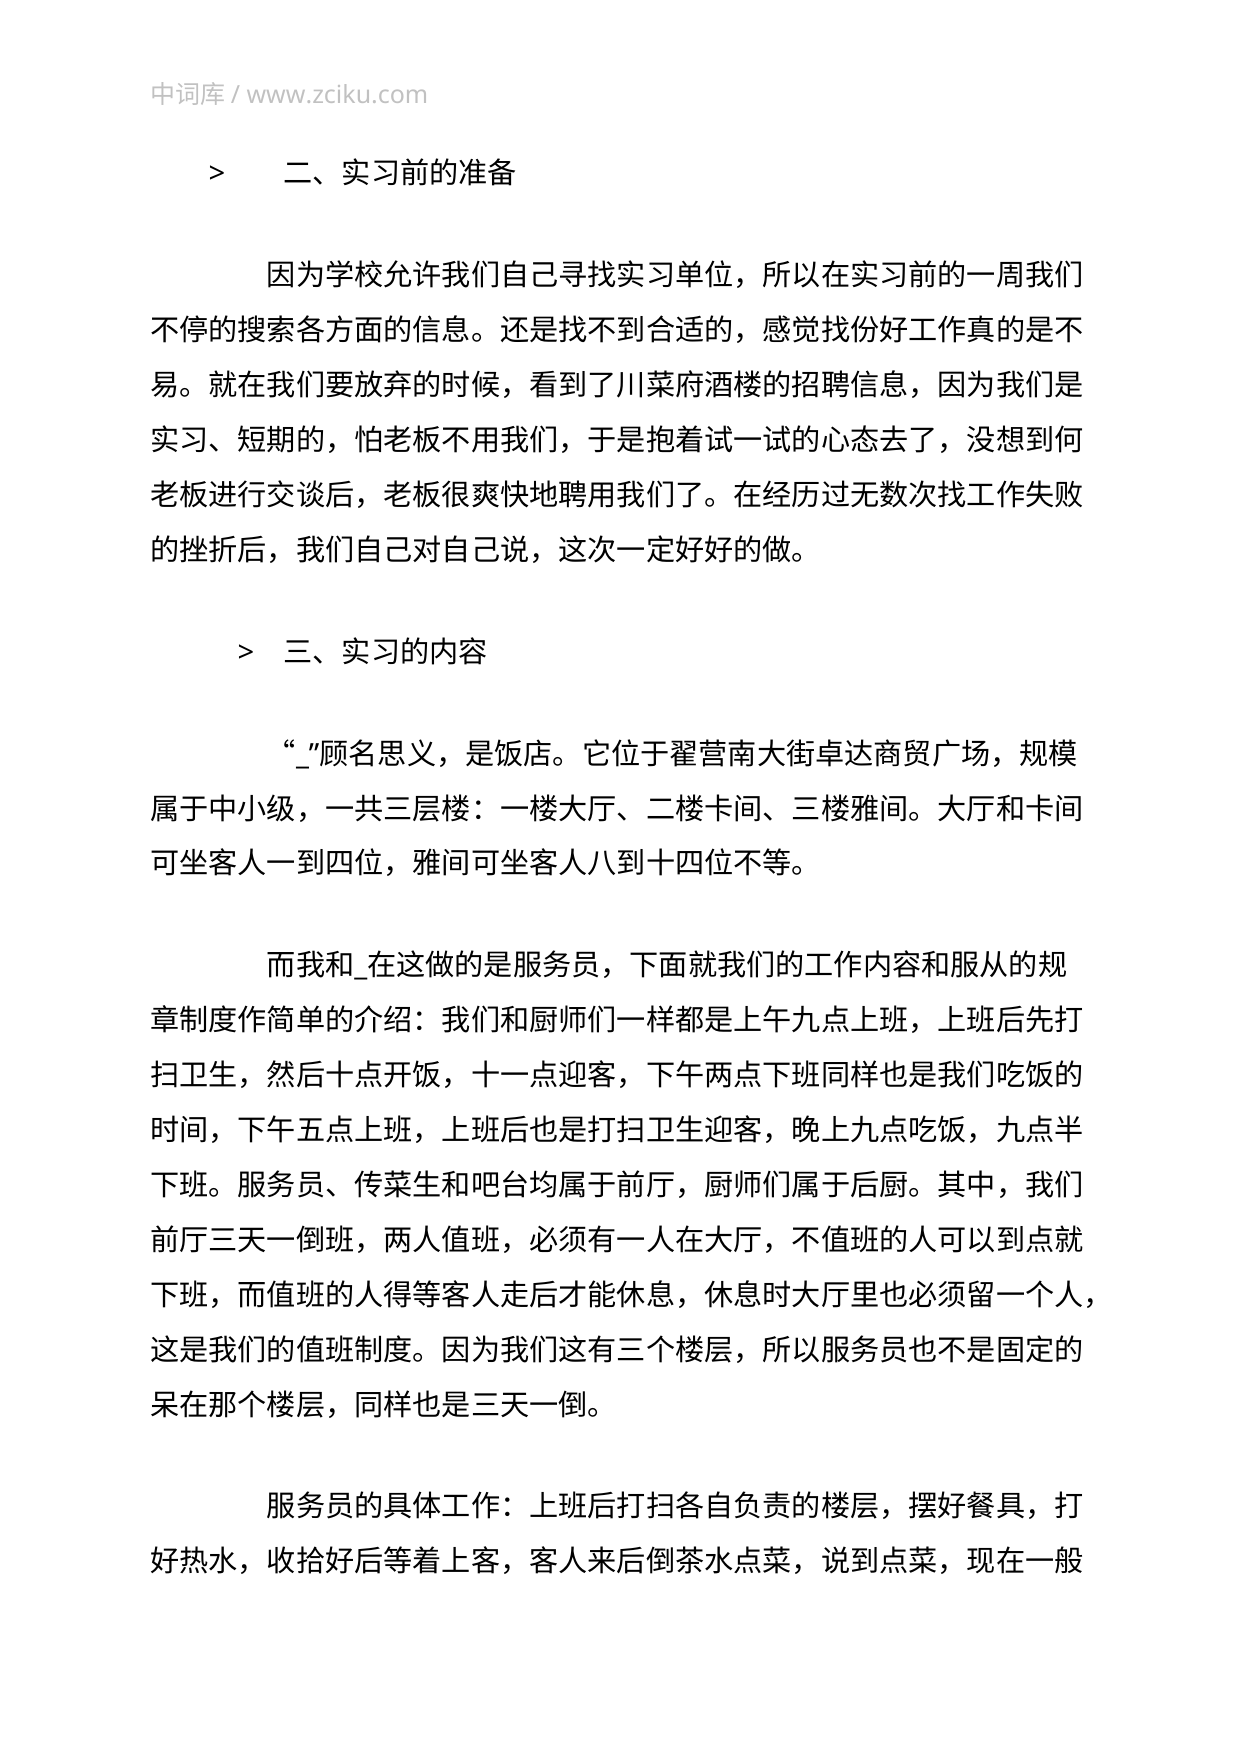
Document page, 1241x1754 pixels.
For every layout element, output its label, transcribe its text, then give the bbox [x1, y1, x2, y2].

text 而我和_在这做的是服务员，下面就我们的工作内容和服从的规章制度作简单的介绍：我们和厨师们一样都是上午九点上班，上班后先打扫卫生，然后十点开饭，十一点迎客，下午两点下班同样也是我们吃饭的时间，下午五点上班，上班后也是打扫卫生迎客，晚上九点吃饭，九点半下班。服务员、传菜生和吧台均属于前厅，厨师们属于后厨。其中，我们前厅三天一倒班，两人值班，必须有一人在大厅，不值班的人可以到点就下班，而值班的人得等客人走后才能休息，休息时大厅里也必须留一个人，这是我们的值班制度。因为我们这有三个楼层，所以服务员也不是固定的呆在那个楼层，同样也是三天一倒。 [150, 942, 1090, 1423]
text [150, 1483, 1090, 1580]
text “_”顾名思义，是饭店。它位于翟营南大街卓达商贸广场，规模属于中小级，一共三层楼：一楼大厅、二楼卡间、三楼雅间。大厅和卡间可坐客人一到四位，雅间可坐客人八到十四位不等。 [150, 730, 1090, 882]
text > 二、实习前的准备 [150, 150, 1090, 192]
text > 三、实习的内容 [150, 628, 1090, 671]
text 因为学校允许我们自己寻找实习单位，所以在实习前的一周我们不停的搜索各方面的信息。还是找不到合适的，感觉找份好工作真的是不易。就在我们要放弃的时候，看到了川菜府酒楼的招聘信息，因为我们是实习、短期的，怕老板不用我们，于是抱着试一试的心态去了，没想到何老板进行交谈后，老板很爽快地聘用我们了。在经历过无数次找工作失败的挫折后，我们自己对自己说，这次一定好好的做。 [150, 252, 1090, 569]
